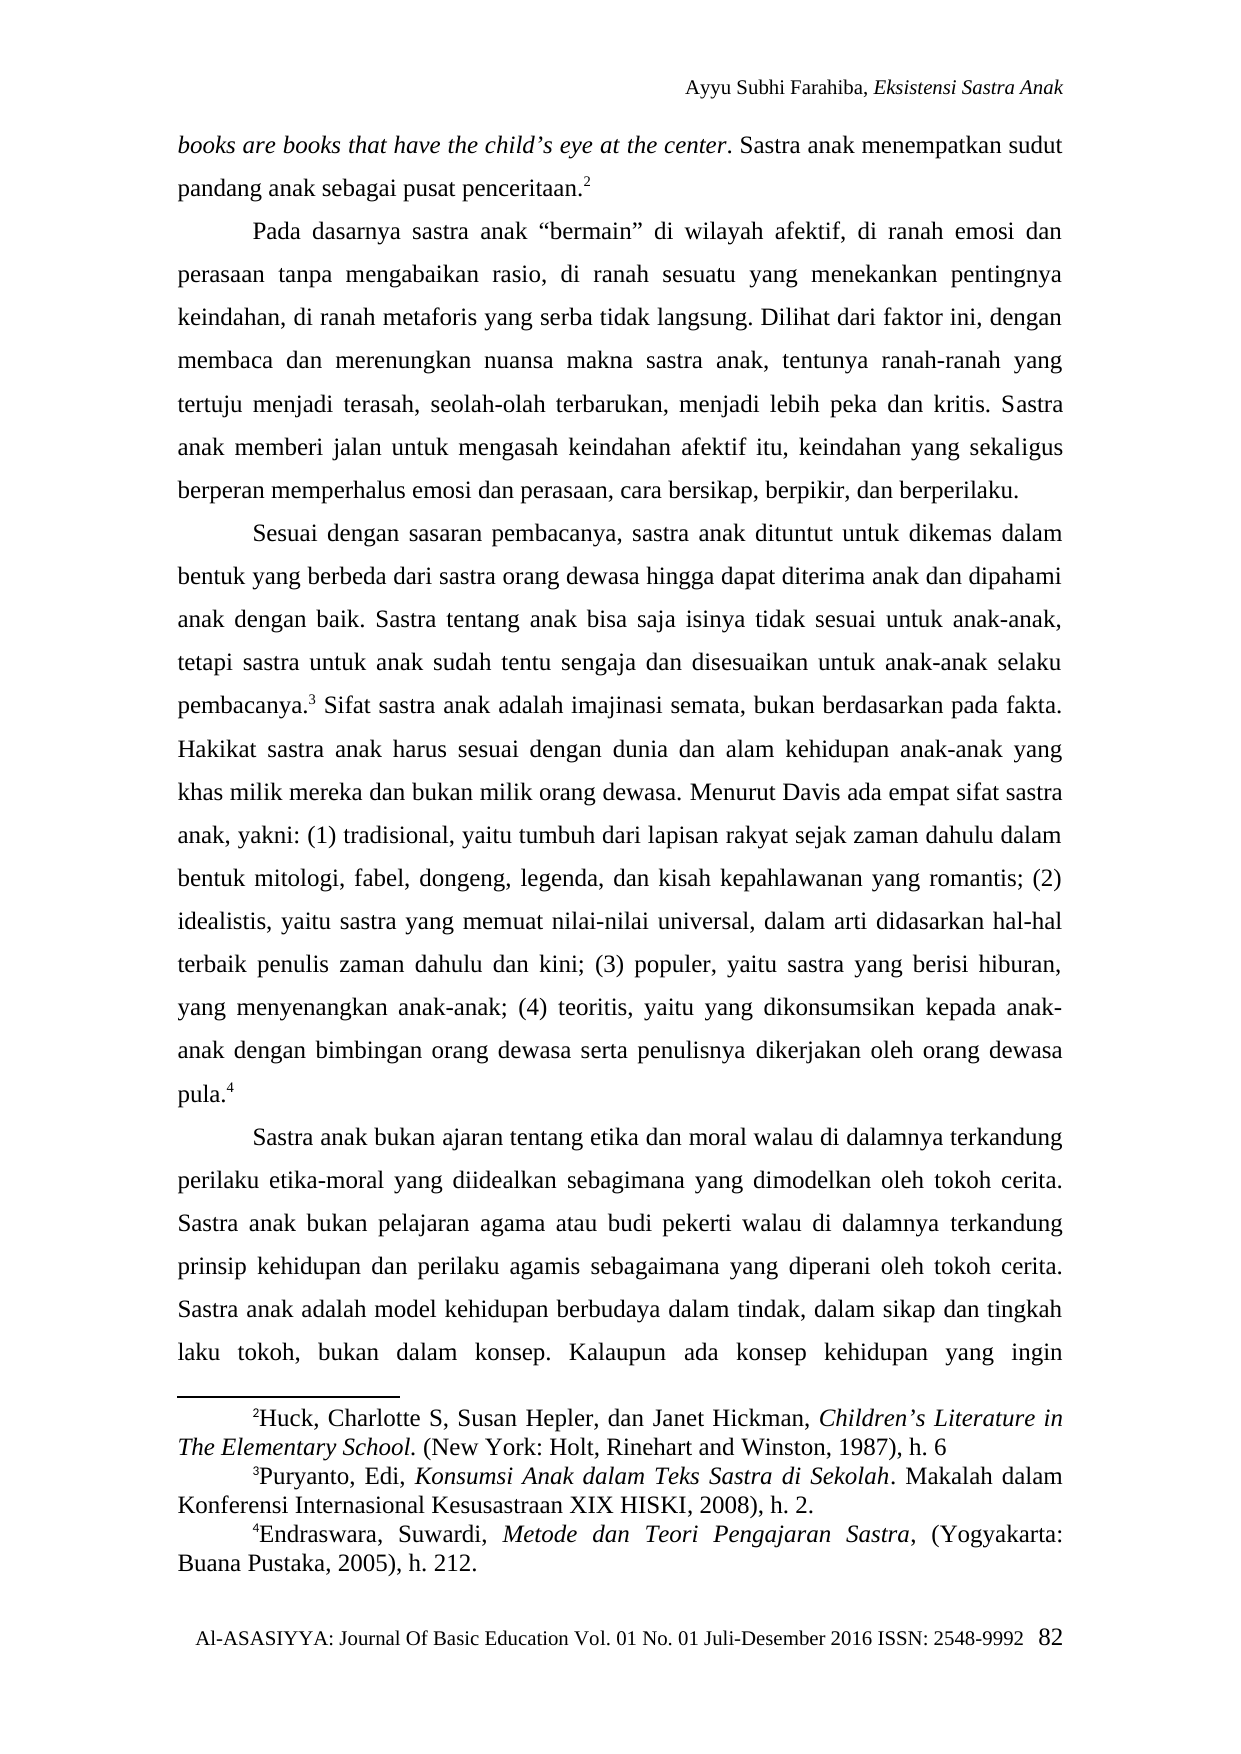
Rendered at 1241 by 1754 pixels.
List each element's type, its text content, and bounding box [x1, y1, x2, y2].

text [177, 1122, 1063, 1366]
text Sesuai dengan sasaran pembacanya, sastra anak dituntut untuk dikemas dalam bentuk yang berbeda dari sastra orang dewasa hingga dapat diterima anak dan dipahami anak dengan baik. Sastra tentang anak bisa saja isinya tidak sesuai untuk anak-anak, tetapi sastra untuk anak sudah tentu sengaja dan disesuaikan untuk anak-anak selaku pembacanya. Sifat sastra anak adalah imajinasi semata, bukan berdasarkan pada fakta. Hakikat sastra anak harus sesuai dengan dunia dan alam kehidupan anak-anak yang khas milik mereka dan bukan milik orang dewasa. Menurut Davis ada empat sifat sastra anak, yakni: (1) tradisional, yaitu tumbuh dari lapisan rakyat sejak zaman dahulu dalam bentuk mitologi, fabel, dongeng, legenda, dan kisah kepahlawanan yang romantis; (2) idealistis, yaitu sastra yang memuat nilai-nilai universal, dalam arti didasarkan hal-hal terbaik penulis zaman dahulu dan kini; (3) populer, yaitu sastra yang berisi hiburan, yang menyenangkan anak-anak; (4) teoritis, yaitu yang dikonsumsikan kepada anak-anak dengan bimbingan orang dewasa serta penulisnya dikerjakan oleh orang dewasa pula. [177, 518, 1063, 1107]
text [177, 130, 1063, 202]
text Pada dasarnya sastra anak “bermain” di wilayah afektif, di ranah emosi dan perasaan tanpa mengabaikan rasio, di ranah sesuatu yang menekankan pentingnya keindahan, di ranah metaforis yang serba tidak langsung. Dilihat dari faktor ini, dengan membaca dan merenungkan nuansa makna sastra anak, tentunya ranah-ranah yang tertuju menjadi terasah, seolah-olah terbarukan, menjadi lebih peka dan kritis. Sastra anak memberi jalan untuk mengasah keindahan afektif itu, keindahan yang sekaligus berperan memperhalus emosi dan perasaan, cara bersikap, berpikir, dan berperilaku. [177, 216, 1063, 504]
